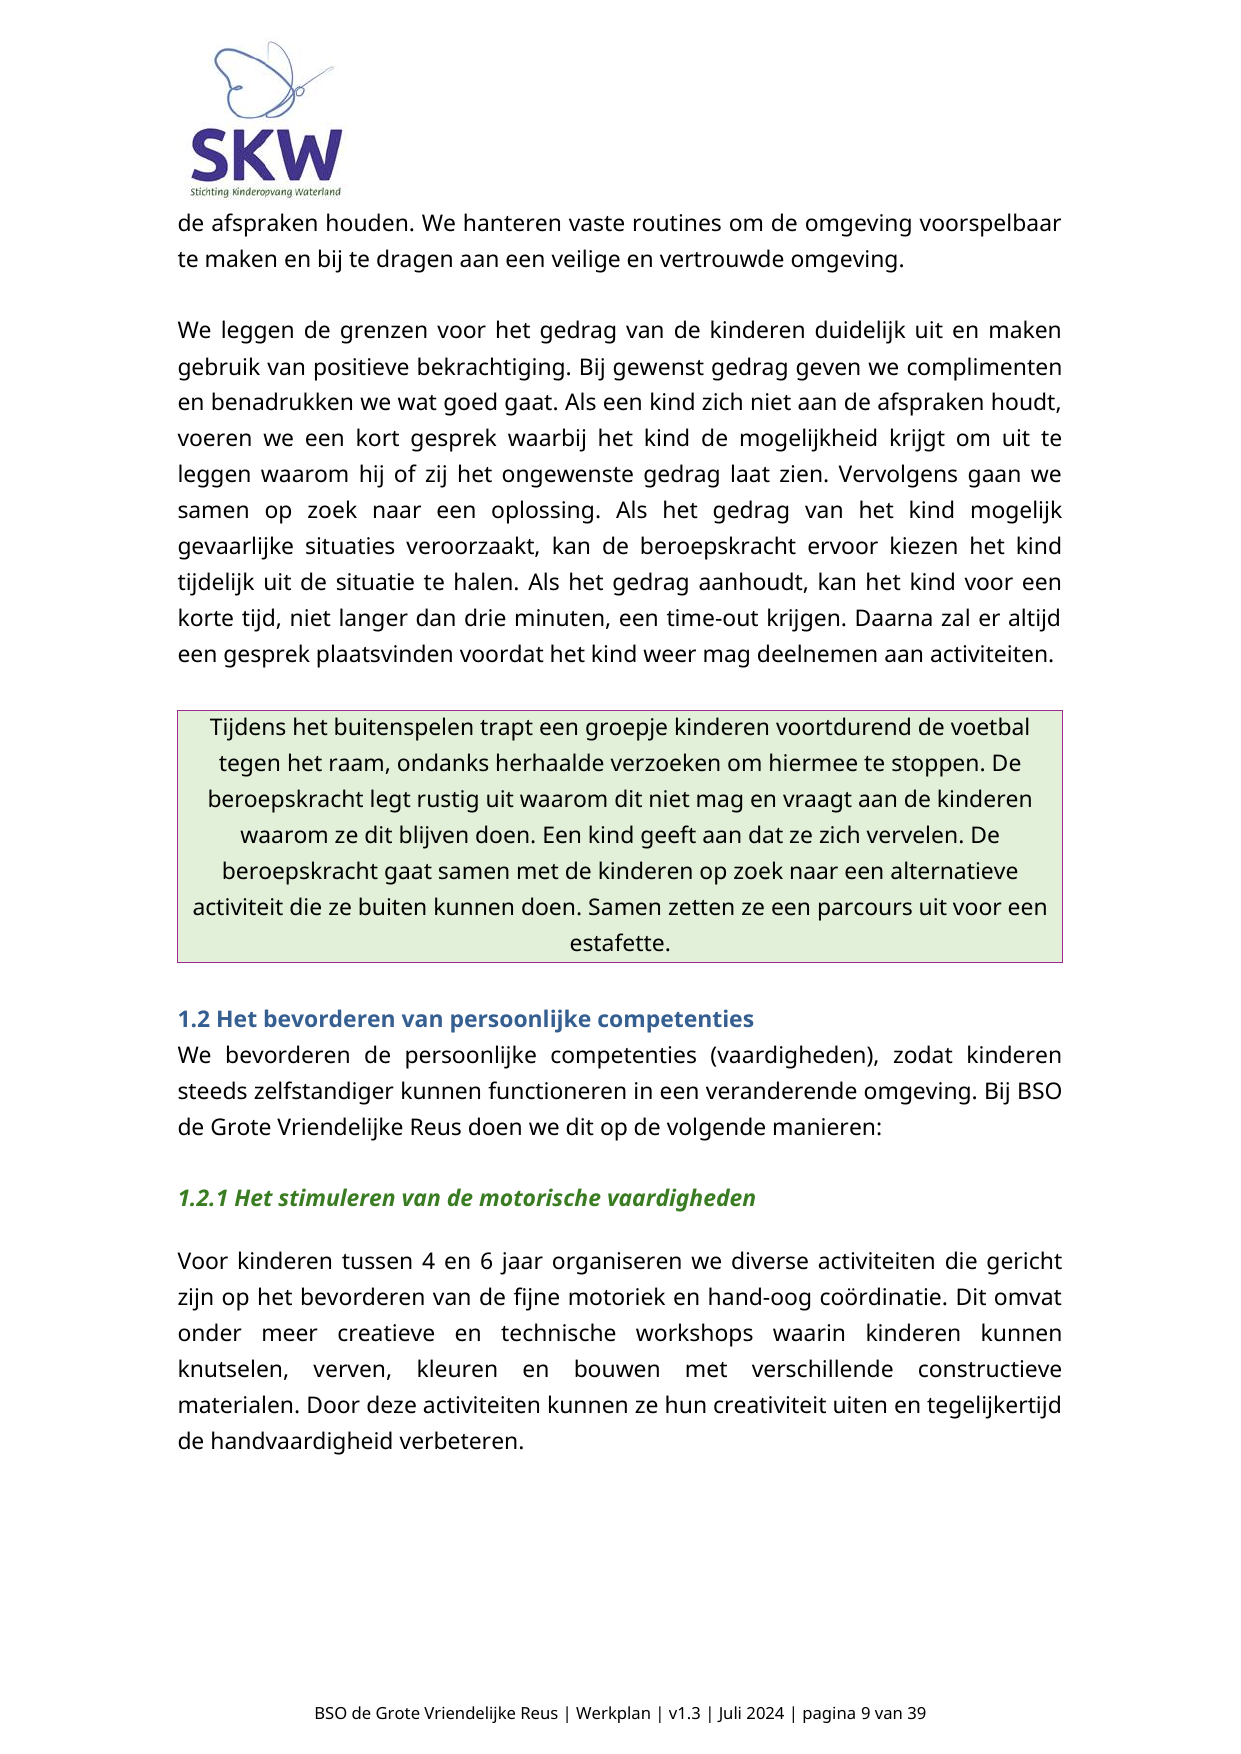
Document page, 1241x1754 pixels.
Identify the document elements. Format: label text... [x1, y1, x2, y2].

text 1.2 Het bevorderen van persoonlijke competenties [177, 1003, 1063, 1034]
text We leggen de grenzen voor het gedrag van de kinderen duidelijk uit en maken gebruik van positieve bekrachtiging. Bij gewenst gedrag geven we complimenten en benadrukken we wat goed gaat. Als een kind zich niet aan de afspraken houdt, voeren we een kort gesprek waarbij het kind de mogelijkheid krijgt om uit te leggen waarom hij of zij het ongewenste gedrag laat zien. Vervolgens gaan we samen op zoek naar een oplossing. Als het gedrag van het kind mogelijk gevaarlijke situaties veroorzaakt, kan de beroepskracht ervoor kiezen het kind tijdelijk uit de situatie te halen. Als het gedrag aanhoudt, kan het kind voor een korte tijd, niet langer dan drie minuten, een time-out krijgen. Daarna zal er altijd een gesprek plaatsvinden voordat het kind weer mag deelnemen aan activiteiten. [177, 314, 1063, 669]
text 1.2.1 Het stimuleren van de motorische vaardigheden [177, 1182, 1063, 1214]
text Voor kinderen tussen 4 en 6 jaar organiseren we diverse activiteiten die gericht zijn op het bevorderen van de fijne motoriek en hand-oog coördinatie. Dit omvat onder meer creatieve en technische workshops waarin kinderen kunnen knutselen, verven, kleuren en bouwen met verschillende constructieve materialen. Door deze activiteiten kunnen ze hun creativiteit uiten en tegelijkertijd de handvaardigheid verbeteren. [177, 1245, 1063, 1456]
text We bevorderen de persoonlijke competenties (vaardigheden), zodat kinderen steeds zelfstandiger kunnen functioneren in een veranderende omgeving. Bij BSO de Grote Vriendelijke Reus doen we dit op de volgende manieren: [177, 1039, 1063, 1142]
picture [177, 29, 355, 207]
table_header Tijdens het buitenspelen trapt een groepje kinderen voortdurend de voetbal tegen het raam, ondanks herhaalde verzoeken om hiermee te stoppen. De beroepskracht legt rustig uit waarom dit niet mag en vraagt aan de kinderen waarom ze dit blijven doen. Een kind geeft aan dat ze zich vervelen. De beroepskracht gaat samen met de kinderen op zoek naar een alternatieve activiteit die ze buiten kunnen doen. Samen zetten ze een parcours uit voor een estafette. [178, 711, 1062, 962]
